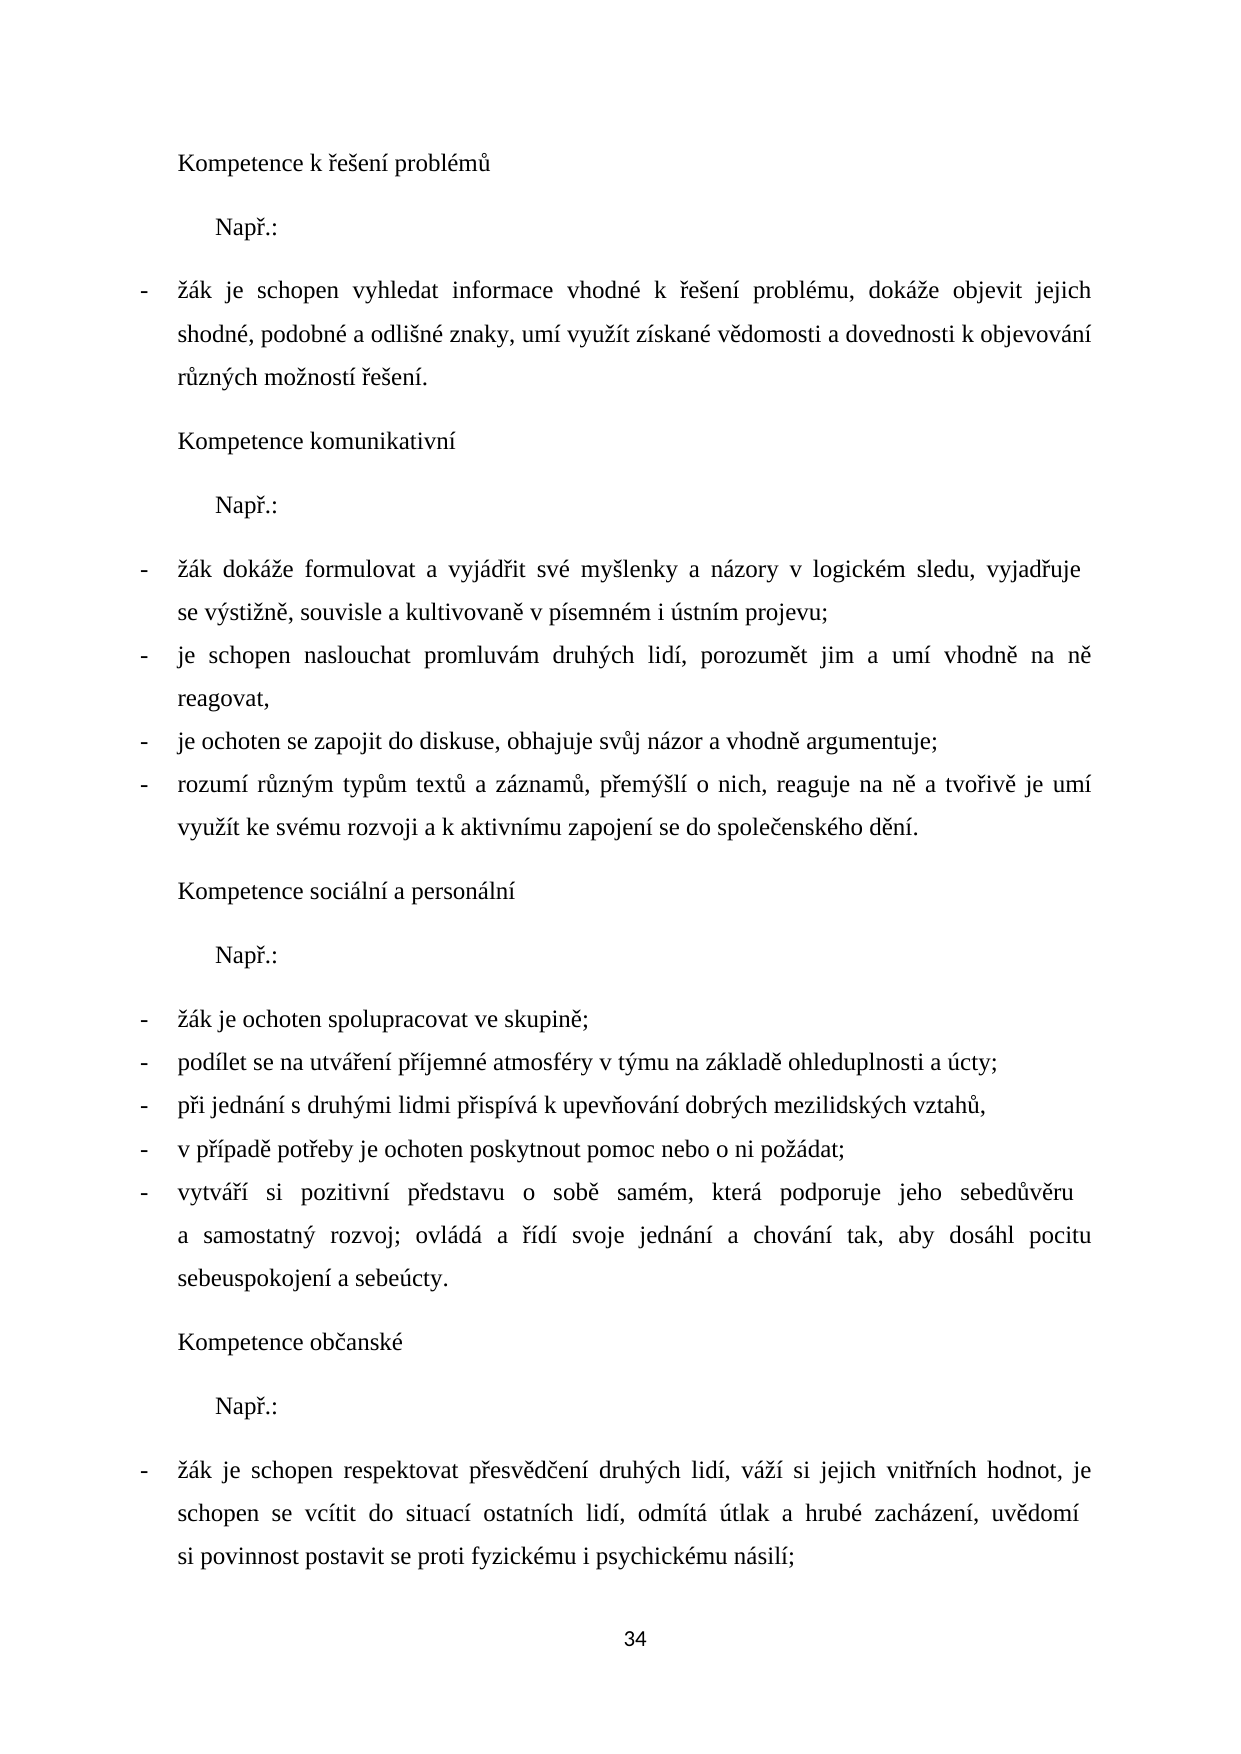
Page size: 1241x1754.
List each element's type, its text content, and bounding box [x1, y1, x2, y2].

text Např.: [177, 1391, 1093, 1420]
list rozumí různým typům textů a záznamů, přemýšlí o nich, reaguje na ně a tvořivě je umí využít ke svému rozvoji a k aktivnímu zapojení se do společenského dění. [140, 769, 1093, 841]
list je schopen naslouchat promluvám druhých lidí, porozumět jim a umí vhodně na ně reagovat, [140, 640, 1093, 712]
list v případě potřeby je ochoten poskytnout pomoc nebo o ni požádat; [140, 1134, 1093, 1162]
list žák je ochoten spolupracovat ve skupině; [140, 1004, 1093, 1033]
text Kompetence komunikativní [177, 426, 1093, 454]
text Kompetence k řešení problémů [177, 148, 1093, 176]
list žák je schopen respektovat přesvědčení druhých lidí, váží si jejich vnitřních hodnot, je schopen se vcítit do situací ostatních lidí, odmítá útlak a hrubé zacházení, uvědomí si povinnost postavit se proti fyzickému i psychickému násilí; [140, 1455, 1093, 1570]
text Kompetence občanské [177, 1327, 1093, 1356]
text Kompetence sociální a personální [177, 876, 1093, 905]
text Např.: [177, 940, 1093, 969]
list žák dokáže formulovat a vyjádřit své myšlenky a názory v logickém sledu, vyjadřuje se výstižně, souvisle a kultivovaně v písemném i ústním projevu; [140, 554, 1093, 626]
text Např.: [177, 212, 1093, 240]
list žák je schopen vyhledat informace vhodné k řešení problému, dokáže objevit jejich shodné, podobné a odlišné znaky, umí využít získané vědomosti a dovednosti k objevování různých možností řešení. [140, 276, 1093, 391]
list při jednání s druhými lidmi přispívá k upevňování dobrých mezilidských vztahů, [140, 1091, 1093, 1119]
list je ochoten se zapojit do diskuse, obhajuje svůj názor a vhodně argumentuje; [140, 726, 1093, 755]
list podílet se na utváření příjemné atmosféry v týmu na základě ohleduplnosti a úcty; [140, 1047, 1093, 1076]
text Např.: [177, 490, 1093, 518]
list vytváří si pozitivní představu o sobě samém, která podporuje jeho sebedůvěru a samostatný rozvoj; ovládá a řídí svoje jednání a chování tak, aby dosáhl pocitu sebeuspokojení a sebeúcty. [140, 1177, 1093, 1292]
